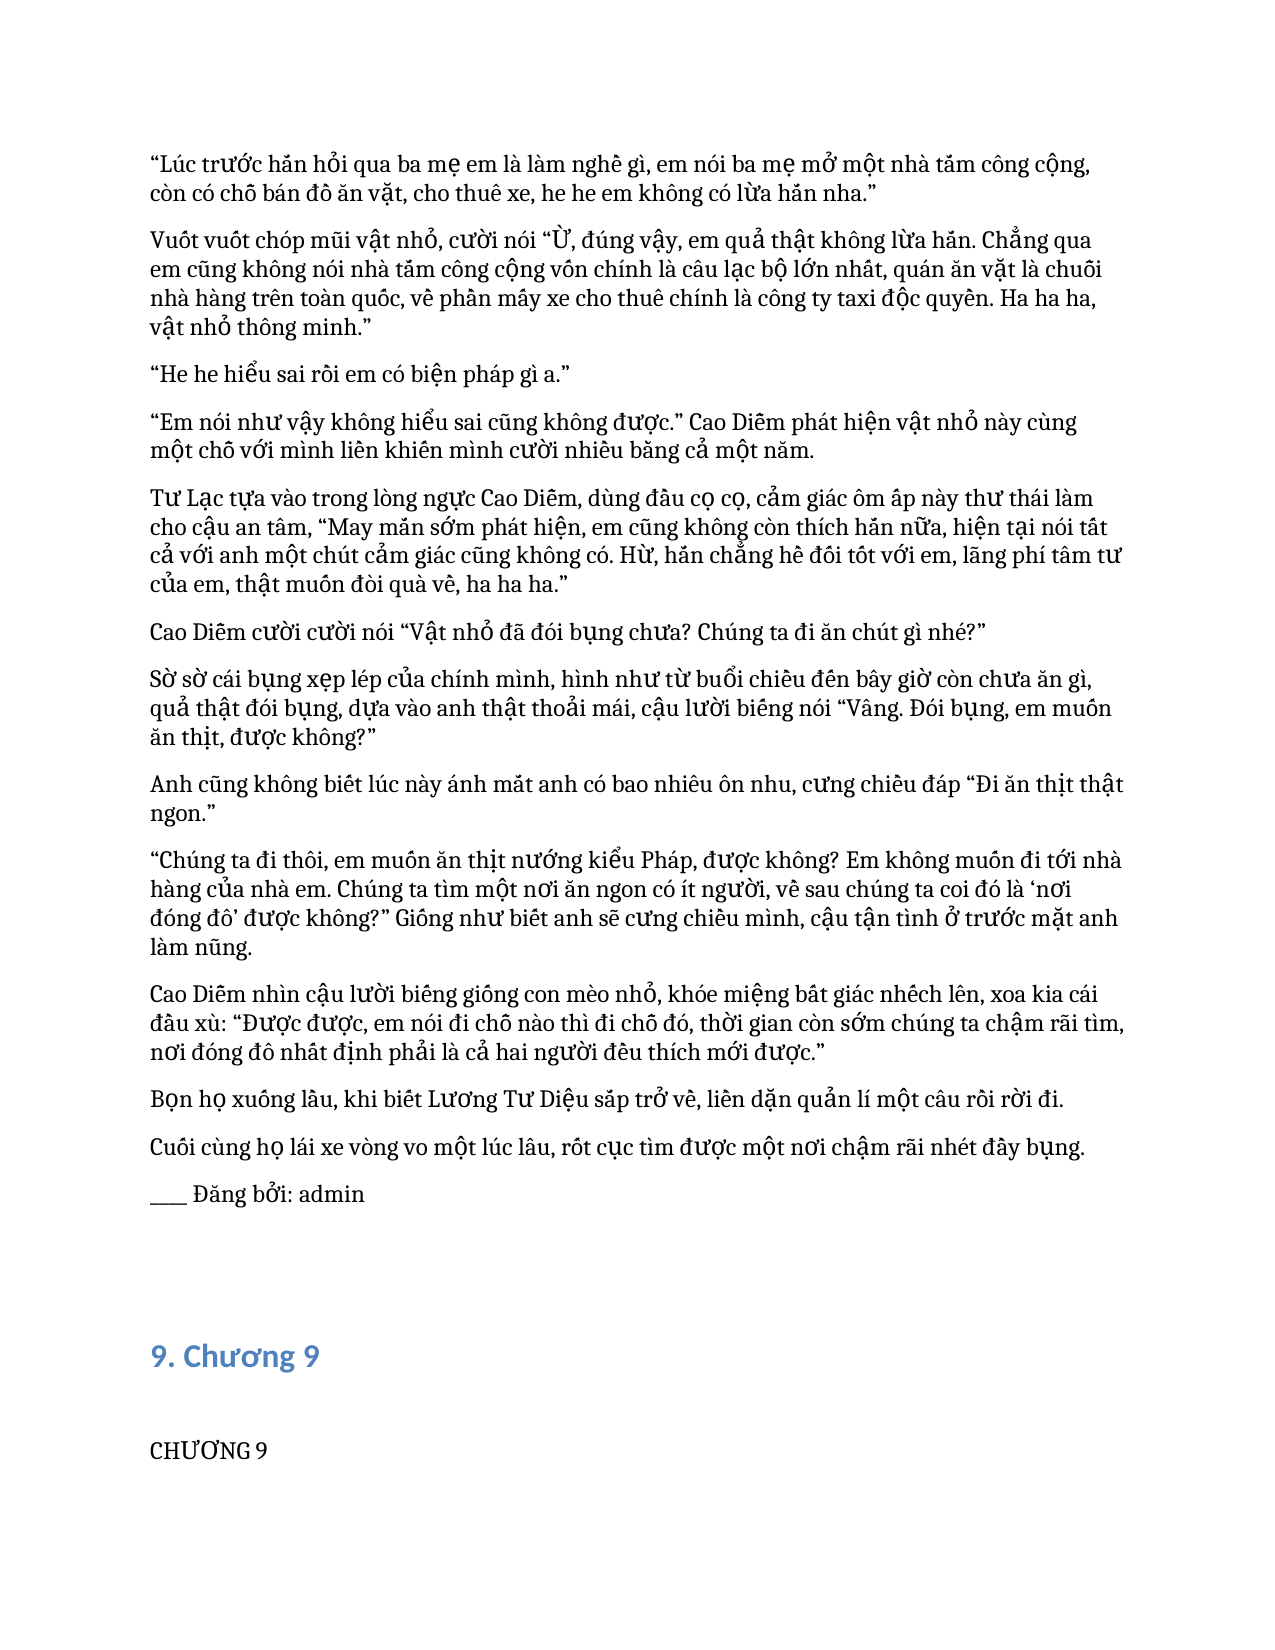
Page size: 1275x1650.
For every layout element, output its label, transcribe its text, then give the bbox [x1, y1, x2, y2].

text Cao Diễm nhìn cậu lười biếng giống con mèo nhỏ, khóe miệng bất giác nhếch lên, xoa kia cái đầu xù: “Được được, em nói đi chỗ nào thì đi chỗ đó, thời gian còn sớm chúng ta chậm rãi tìm, nơi đóng đô nhất định phải là cả hai người đều thích mới được.” [150, 980, 1125, 1066]
text “Em nói như vậy không hiểu sai cũng không được.” Cao Diễm phát hiện vật nhỏ này cùng một chỗ với mình liền khiến mình cười nhiều bằng cả một năm. [150, 407, 1125, 465]
text Bọn họ xuống lầu, khi biết Lương Tư Diệu sắp trở về, liền dặn quản lí một câu rồi rời đi. [150, 1085, 1125, 1114]
text “He he hiểu sai rồi em có biện pháp gì a.” [150, 360, 1125, 389]
text ____ Đăng bởi: admin [150, 1180, 1125, 1209]
text Tư Lạc tựa vào trong lòng ngực Cao Diễm, dùng đầu cọ cọ, cảm giác ôm ấp này thư thái làm cho cậu an tâm, “May mắn sớm phát hiện, em cũng không còn thích hắn nữa, hiện tại nói tất cả với anh một chút cảm giác cũng không có. Hừ, hắn chẳng hề đối tốt với em, lãng phí tâm tư của em, thật muốn đòi quà về, ha ha ha.” [150, 484, 1125, 599]
text CHƯƠNG 9 [150, 1379, 1125, 1465]
subtitle 9. Chương 9 [150, 1334, 1125, 1375]
text “Chúng ta đi thôi, em muốn ăn thịt nướng kiểu Pháp, được không? Em không muốn đi tới nhà hàng của nhà em. Chúng ta tìm một nơi ăn ngon có ít người, về sau chúng ta coi đó là ‘nơi đóng đô’ được không?” Giống như biết anh sẽ cưng chiều mình, cậu tận tình ở trước mặt anh làm nũng. [150, 846, 1125, 961]
text Sờ sờ cái bụng xẹp lép của chính mình, hình như từ buổi chiều đến bây giờ còn chưa ăn gì, quả thật đói bụng, dựa vào anh thật thoải mái, cậu lười biếng nói “Vâng. Đói bụng, em muốn ăn thịt, được không?” [150, 665, 1125, 751]
text Cao Diễm cười cười nói “Vật nhỏ đã đói bụng chưa? Chúng ta đi ăn chút gì nhé?” [150, 617, 1125, 646]
text Anh cũng không biết lúc này ánh mắt anh có bao nhiêu ôn nhu, cưng chiều đáp “Đi ăn thịt thật ngon.” [150, 770, 1125, 827]
text “Lúc trước hắn hỏi qua ba mẹ em là làm nghề gì, em nói ba mẹ mở một nhà tắm công cộng, còn có chỗ bán đồ ăn vặt, cho thuê xe, he he em không có lừa hắn nha.” [150, 150, 1125, 207]
text Cuối cùng họ lái xe vòng vo một lúc lâu, rốt cục tìm được một nơi chậm rãi nhét đầy bụng. [150, 1132, 1125, 1161]
text Vuốt vuốt chóp mũi vật nhỏ, cười nói “Ừ, đúng vậy, em quả thật không lừa hắn. Chẳng qua em cũng không nói nhà tắm công cộng vốn chính là câu lạc bộ lớn nhất, quán ăn vặt là chuỗi nhà hàng trên toàn quốc, về phần mấy xe cho thuê chính là công ty taxi độc quyền. Ha ha ha, vật nhỏ thông minh.” [150, 226, 1125, 341]
